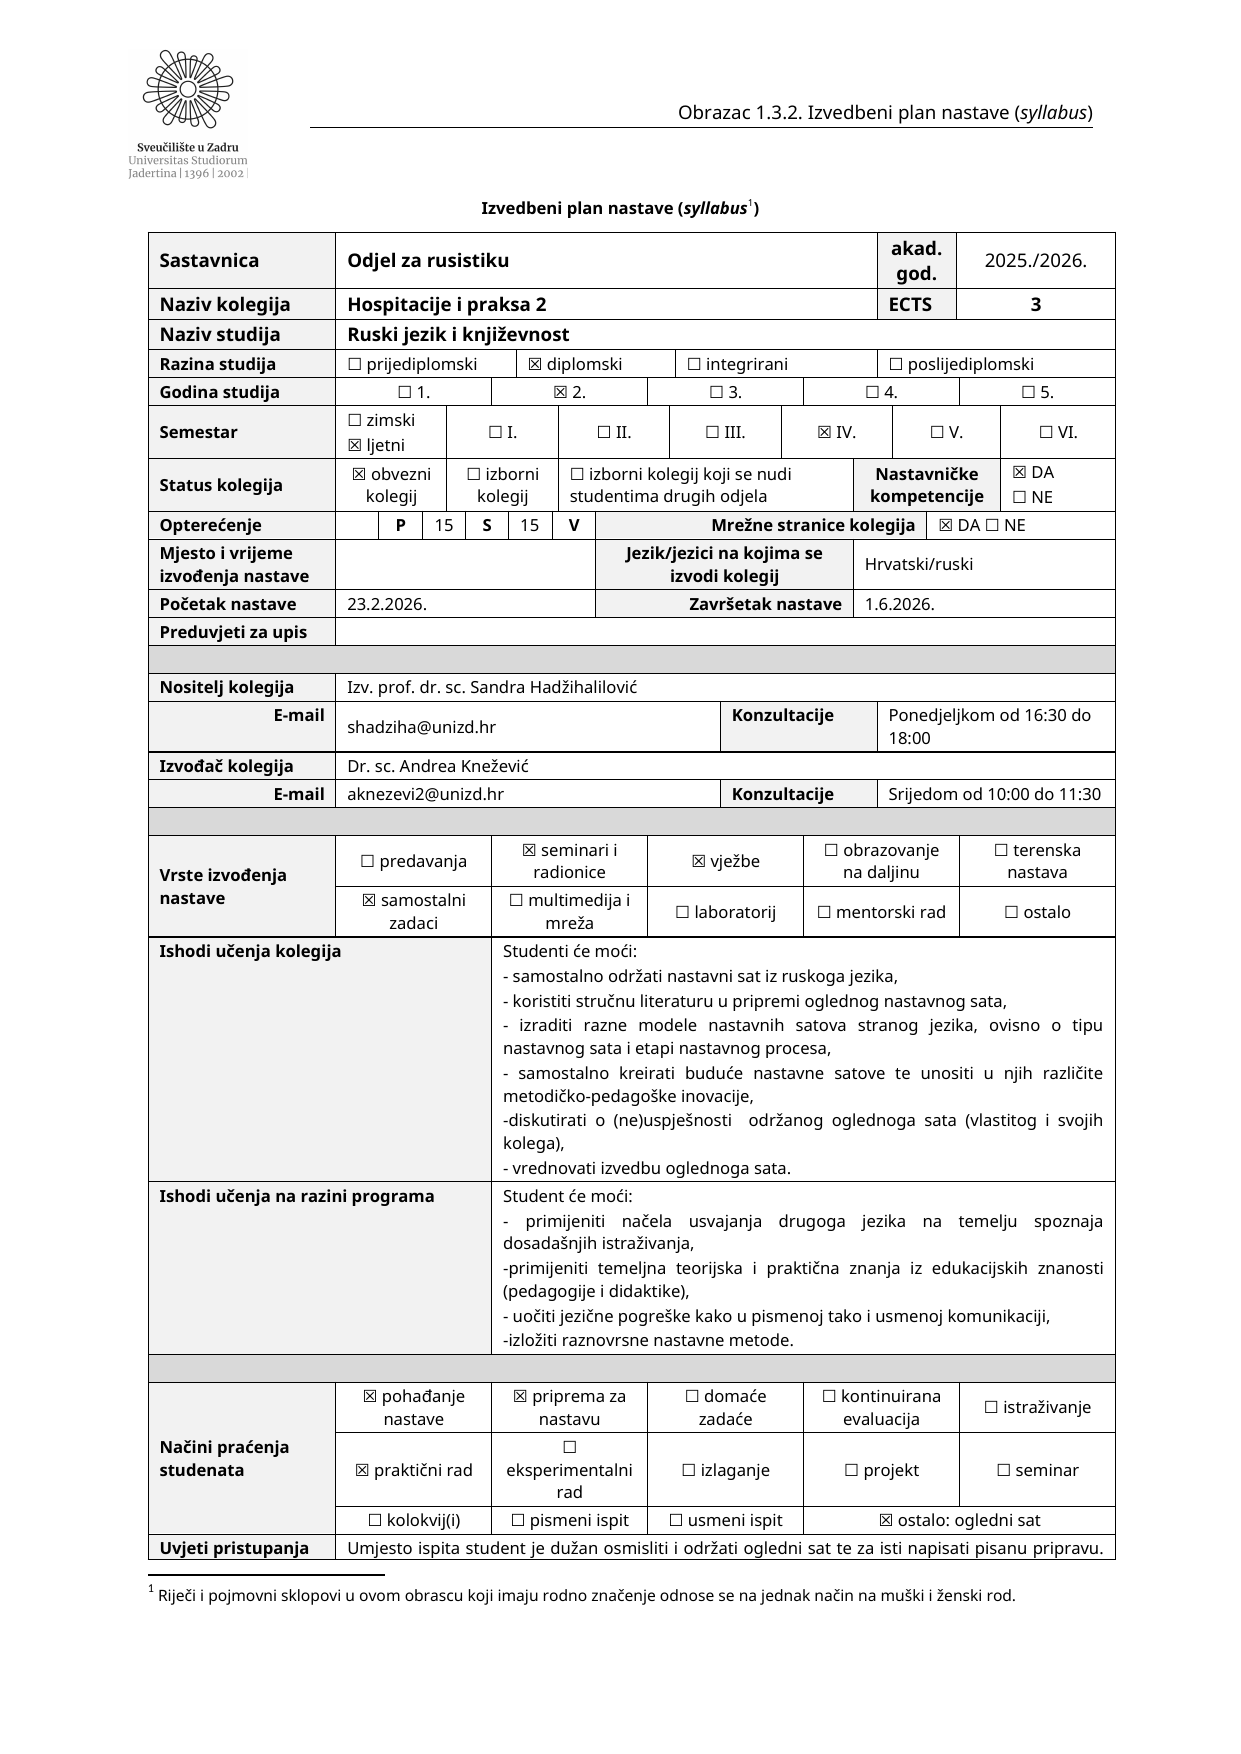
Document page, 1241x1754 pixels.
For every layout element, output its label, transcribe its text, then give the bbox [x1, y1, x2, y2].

table_cell Završetak nastave [596, 590, 853, 617]
table_cell aknezevi2@unizd.hr [336, 780, 720, 807]
table_cell domaće zadaće [648, 1383, 803, 1432]
table_cell multimedija i mreža [492, 887, 647, 936]
table_cell obrazovanje na daljinu [804, 836, 959, 886]
table_cell samostalni zadaci [336, 887, 491, 936]
table_cell Nastavničke kompetencije [854, 459, 1000, 511]
table_header Odjel za rusistiku [336, 233, 877, 288]
table_cell IV. [782, 406, 892, 458]
table_cell pismeni ispit [492, 1507, 647, 1533]
table_cell shadziha@unizd.hr [336, 702, 720, 751]
table_cell seminar [960, 1433, 1115, 1506]
table_cell Jezik/jezici na kojima se izvodi kolegij [596, 540, 853, 589]
table_cell Naziv kolegija [149, 289, 335, 319]
table_cell Status kolegija [149, 459, 335, 511]
table_cell predavanja [336, 836, 491, 886]
picture [128, 49, 248, 179]
table_cell Konzultacije [721, 702, 877, 751]
table_cell 1.6.2026. [854, 590, 1115, 617]
table_cell eksperimentalni rad [492, 1433, 647, 1506]
table_cell ostalo: ogledni sat [804, 1507, 1115, 1533]
table_cell Ruski jezik i književnost [336, 320, 1115, 349]
table_cell P [379, 512, 422, 538]
table_cell pohađanje nastave [336, 1383, 491, 1432]
table_cell 23.2.2026. [336, 590, 595, 617]
table_cell Nositelj kolegija [149, 674, 335, 701]
table_cell 5. [960, 378, 1115, 405]
table_header 2025./2026. [957, 233, 1115, 288]
table_cell kolokvij(i) [336, 1507, 491, 1533]
table_cell Ponedjeljkom od 16:30 do 18:00 [878, 702, 1115, 751]
table_cell DA NE [927, 512, 1115, 538]
table_cell diplomski [517, 350, 675, 377]
table_cell izborni kolegij koji se nudi studentima drugih odjela [559, 459, 853, 511]
table_cell Opterećenje [149, 512, 335, 538]
table_cell V. [893, 406, 1000, 458]
table_cell 2. [492, 378, 647, 405]
text Izvedbeni plan nastave (syllabus) [148, 196, 1093, 219]
table_cell II. [559, 406, 669, 458]
table_cell [336, 512, 378, 538]
table_cell 1. [336, 378, 491, 405]
table_cell [336, 540, 595, 589]
table_header akad. god. [878, 233, 956, 288]
table_cell VI. [1001, 406, 1115, 458]
table_cell S [466, 512, 508, 538]
table_cell zimski ljetni [336, 406, 446, 458]
table_cell kontinuirana evaluacija [804, 1383, 959, 1432]
table_cell prijediplomski [336, 350, 516, 377]
table_cell Mjesto i vrijeme izvođenja nastave [149, 540, 335, 589]
table_cell 15 [423, 512, 465, 538]
table_cell Preduvjeti za upis [149, 618, 335, 645]
table_cell integrirani [676, 350, 877, 377]
table_cell [149, 646, 1115, 673]
table_cell vježbe [648, 836, 803, 886]
table_cell [336, 618, 1115, 645]
table_cell [149, 808, 1115, 835]
table_cell ECTS [878, 289, 956, 319]
table_cell Uvjeti pristupanja ispitu [149, 1535, 335, 1559]
table_cell Vrste izvođenja nastave [149, 836, 335, 936]
table_cell Konzultacije [721, 780, 877, 807]
table_cell 4. [804, 378, 959, 405]
table_cell Semestar [149, 406, 335, 458]
table_cell obvezni kolegij [336, 459, 446, 511]
table_cell Hrvatski/ruski [854, 540, 1115, 589]
table_cell 15 [509, 512, 552, 538]
table_cell E-mail [149, 780, 335, 807]
table_cell V [553, 512, 595, 538]
table_cell priprema za nastavu [492, 1383, 647, 1432]
table_cell Ishodi učenja kolegija [149, 938, 491, 1181]
table_cell terenska nastava [960, 836, 1115, 886]
table_cell Srijedom od 10:00 do 11:30 [878, 780, 1115, 807]
table_cell Dr. sc. Andrea Knežević [336, 753, 1115, 779]
table_cell izborni kolegij [447, 459, 558, 511]
table_cell mentorski rad [804, 887, 959, 936]
table_cell Studenti će moći: - samostalno održati nastavni sat iz ruskoga jezika, - koristiti stručnu literaturu u pripremi oglednog nastavnog sata, - izraditi razne modele nastavnih satova stranog jezika, ovisno o tipu nastavnog sata i etapi nastavnog procesa, - samostalno kreirati buduće nastavne satove te unositi u njih različite metodičko-pedagoške inovacije, -diskutirati o (ne)uspješnosti održanog oglednoga sata (vlastitog i svojih kolega), - vrednovati izvedbu oglednoga sata. [492, 938, 1115, 1181]
table_cell ostalo [960, 887, 1115, 936]
table_cell Ishodi učenja na razini programa [149, 1182, 491, 1354]
table_cell Godina studija [149, 378, 335, 405]
table_cell [149, 1355, 1115, 1382]
table_cell E-mail [149, 702, 335, 751]
table_cell III. [670, 406, 781, 458]
table_cell Početak nastave [149, 590, 335, 617]
table_cell 3 [957, 289, 1115, 319]
table_cell Student će moći: - primijeniti načela usvajanja drugoga jezika na temelju spoznaja dosadašnjih istraživanja, -primijeniti temeljna teorijska i praktična znanja iz edukacijskih znanosti (pedagogije i didaktike), - uočiti jezične pogreške kako u pismenoj tako i usmenoj komunikaciji, -izložiti raznovrsne nastavne metode. [492, 1182, 1115, 1354]
table_cell praktični rad [336, 1433, 491, 1506]
table_cell 3. [648, 378, 803, 405]
table_cell DA NE [1001, 459, 1115, 511]
table_cell projekt [804, 1433, 959, 1506]
table_cell Mrežne stranice kolegija [596, 512, 926, 538]
table_cell Hospitacije i praksa 2 [336, 289, 877, 319]
table_cell Naziv studija [149, 320, 335, 349]
table_cell seminari i radionice [492, 836, 647, 886]
table_cell laboratorij [648, 887, 803, 936]
table_header Sastavnica [149, 233, 335, 288]
table_cell Izv. prof. dr. sc. Sandra Hadžihalilović [336, 674, 1115, 701]
table_cell istraživanje [960, 1383, 1115, 1432]
table_cell Razina studija [149, 350, 335, 377]
table_cell izlaganje [648, 1433, 803, 1506]
table_cell usmeni ispit [648, 1507, 803, 1533]
table_cell Načini praćenja studenata [149, 1383, 335, 1533]
table_cell poslijediplomski [878, 350, 1115, 377]
table_cell Izvođač kolegija [149, 753, 335, 779]
table_cell I. [447, 406, 558, 458]
